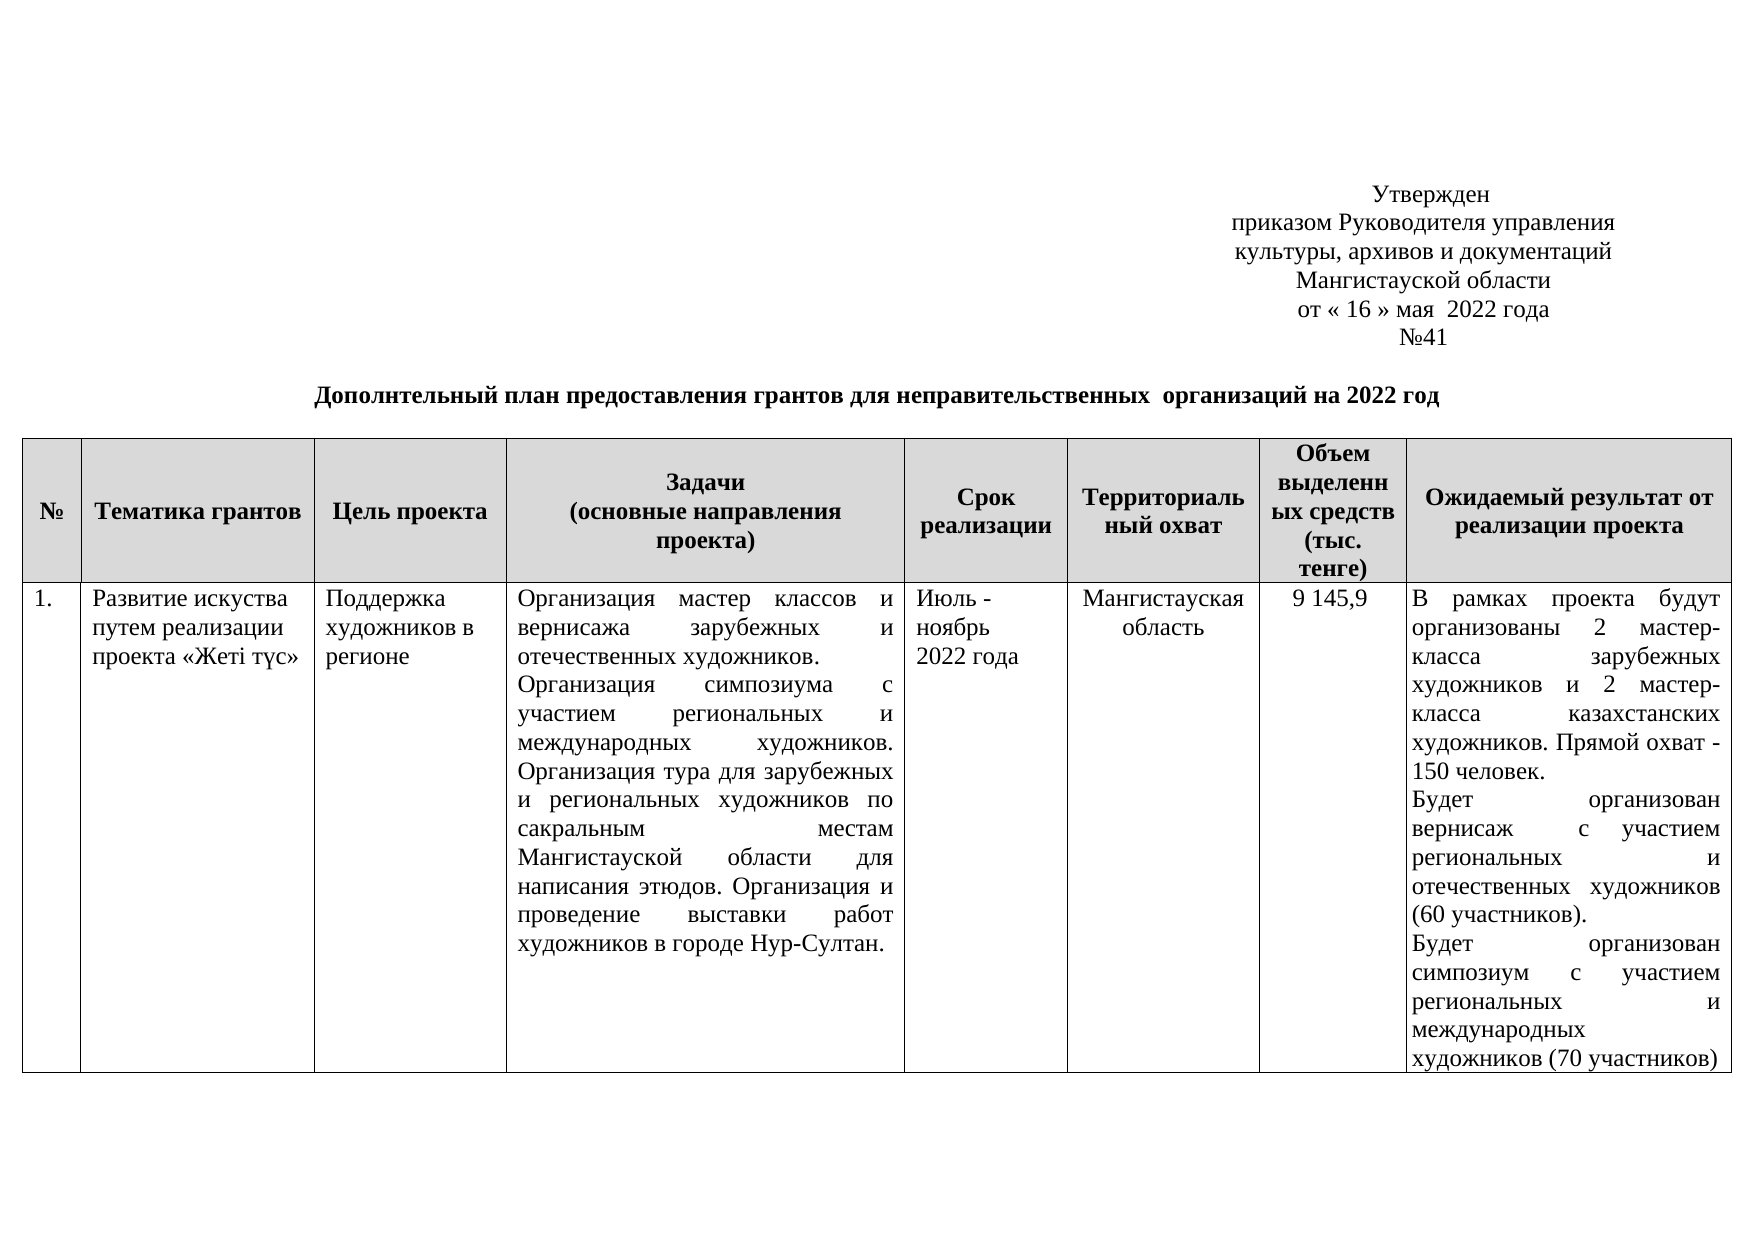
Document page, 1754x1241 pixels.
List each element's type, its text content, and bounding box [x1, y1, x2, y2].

table_header Срок реализации [905, 439, 1067, 582]
table_cell 9 145,9 [1260, 583, 1406, 1072]
table_header № [23, 439, 81, 582]
table_cell Поддержка художников в регионе [315, 583, 506, 1072]
text приказом Руководителя управления [112, 207, 1641, 236]
text Мангистауской области [112, 265, 1641, 294]
table_cell Развитие искуства путем реализации проекта «Жеті түс» [81, 583, 314, 1072]
table_header Объем выделенных средств (тыс. тенге) [1260, 439, 1406, 582]
table_header Ожидаемый результат от реализации проекта [1407, 439, 1731, 582]
table_header Территориальный охват [1068, 439, 1259, 582]
text №41 [112, 322, 1641, 351]
table_header Задачи (основные направления проекта) [507, 439, 904, 582]
text от « 16 » мая 2022 года [112, 294, 1641, 322]
table_cell Мангистауская область [1068, 583, 1259, 1072]
text Утвержден [112, 179, 1641, 207]
text культуры, архивов и документаций [112, 236, 1641, 265]
table_cell Июль - ноябрь 2022 года [905, 583, 1067, 1072]
table_cell 1. [23, 583, 80, 1072]
text Дополнтельный план предоставления грантов для неправительственных организаций на 2022 год [112, 380, 1641, 409]
table_header Тематика грантов [82, 439, 314, 582]
table_header Цель проекта [315, 439, 506, 582]
